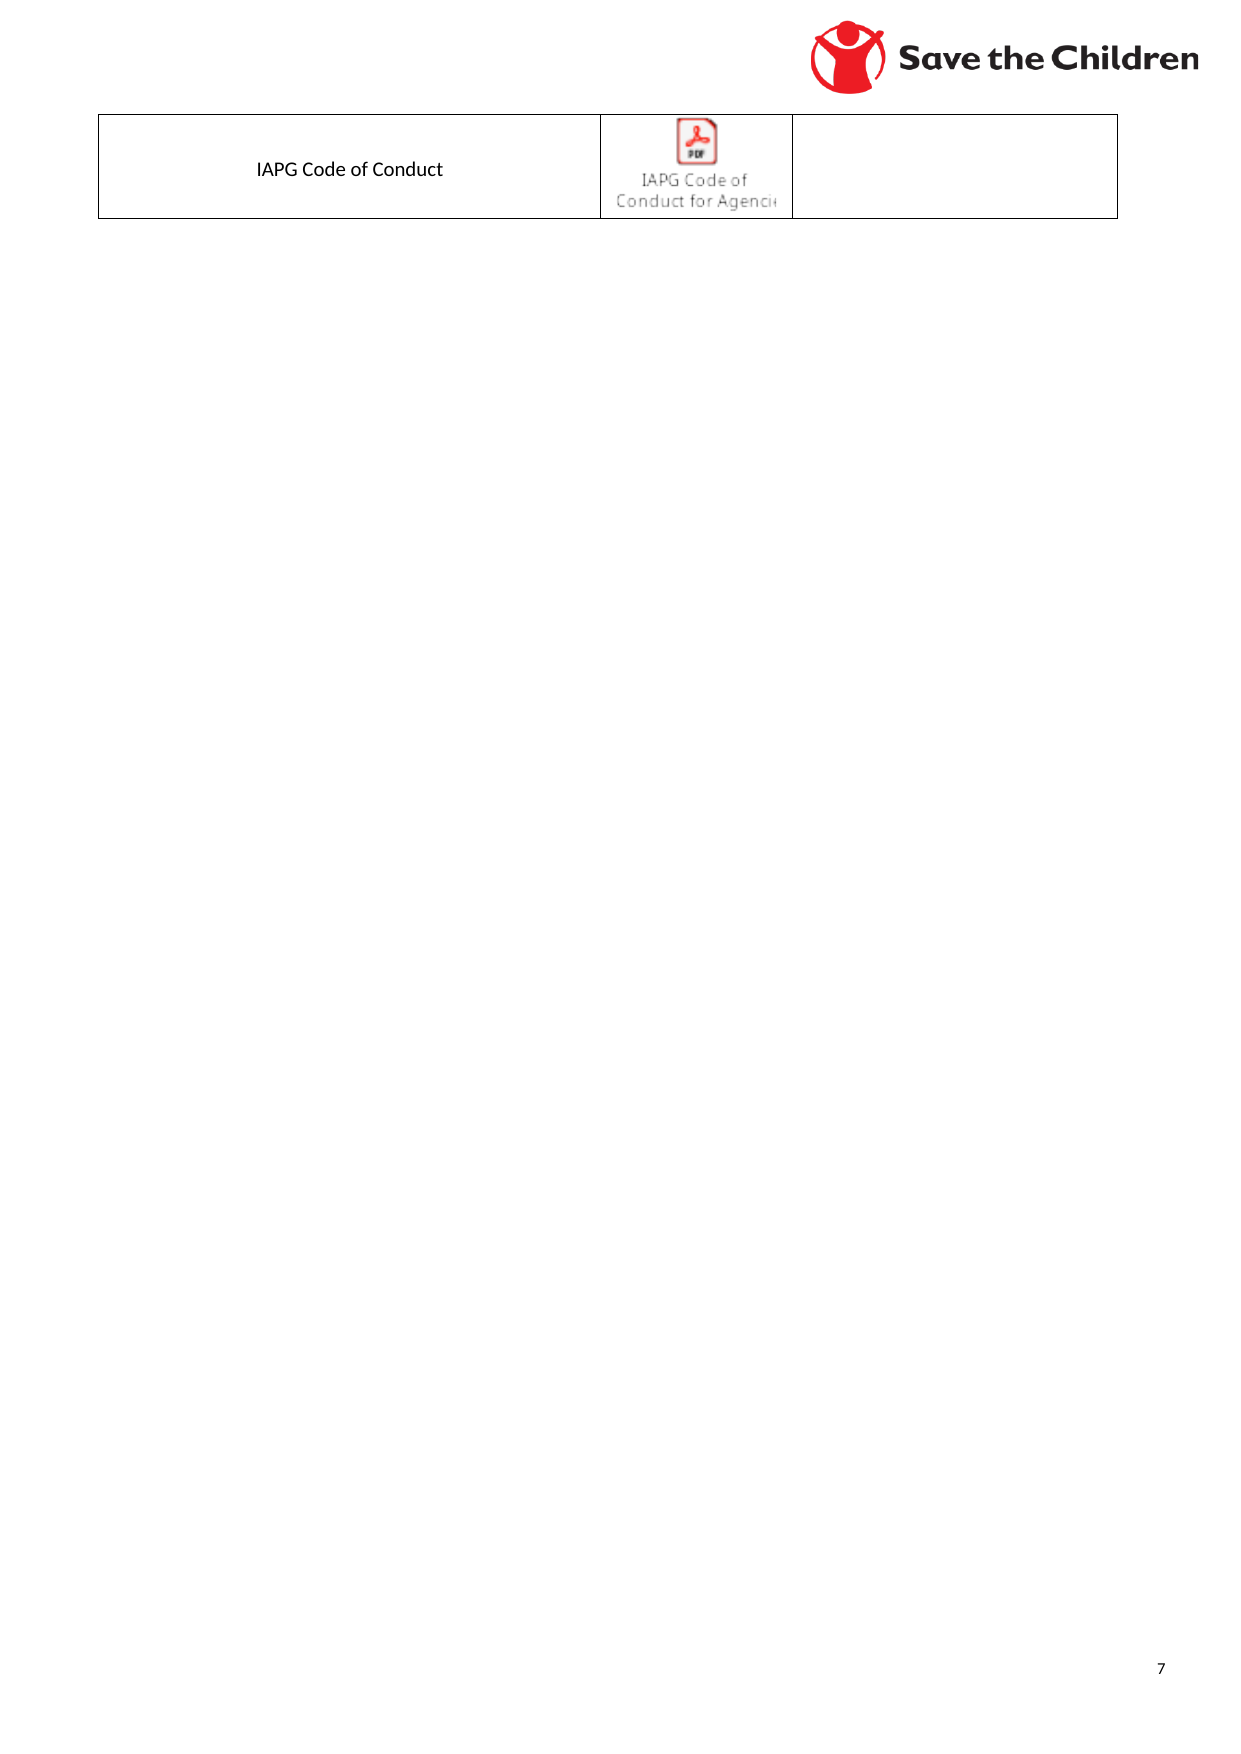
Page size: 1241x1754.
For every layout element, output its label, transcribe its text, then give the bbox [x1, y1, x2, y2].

table_cell IAPG Code of Conduct [99, 115, 600, 218]
picture [811, 20, 1199, 94]
table_cell [793, 115, 1117, 218]
table_cell [601, 115, 792, 218]
